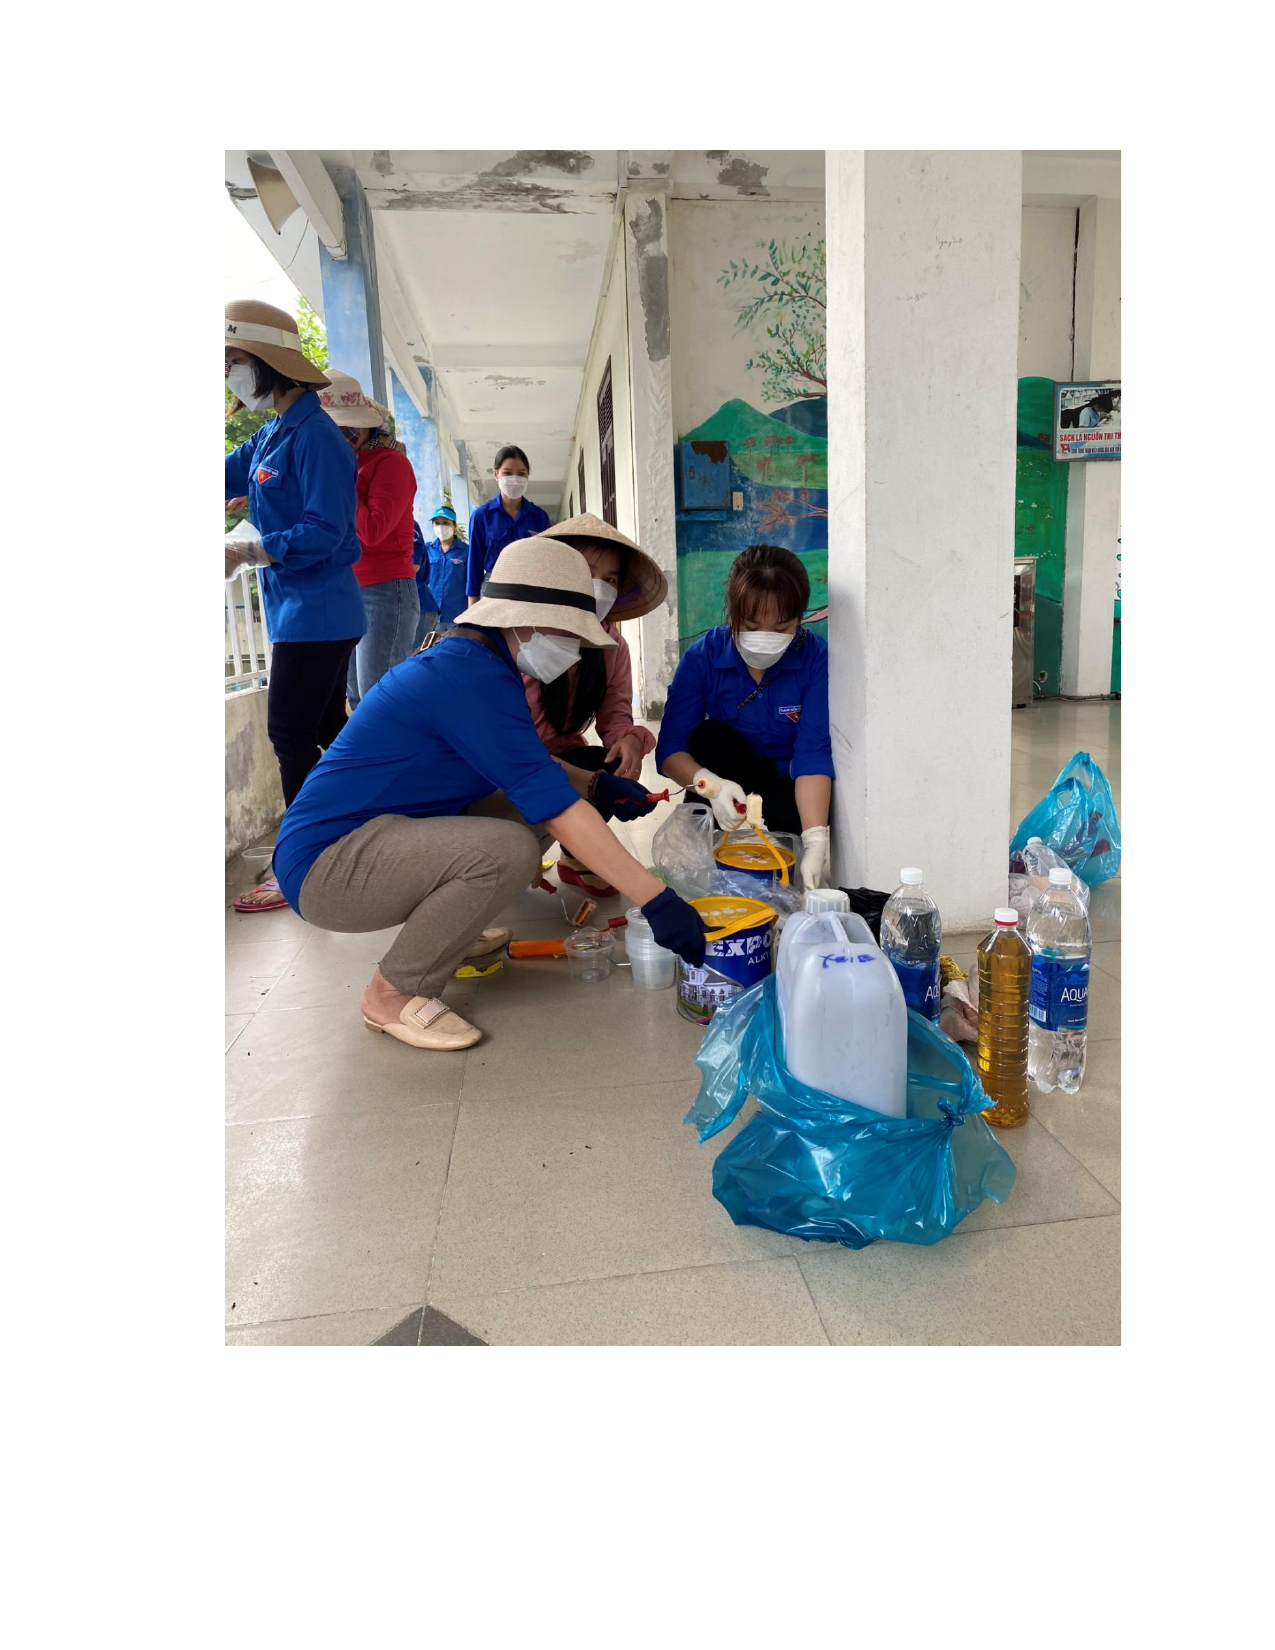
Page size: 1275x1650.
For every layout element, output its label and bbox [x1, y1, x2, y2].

picture [225, 150, 1122, 1346]
